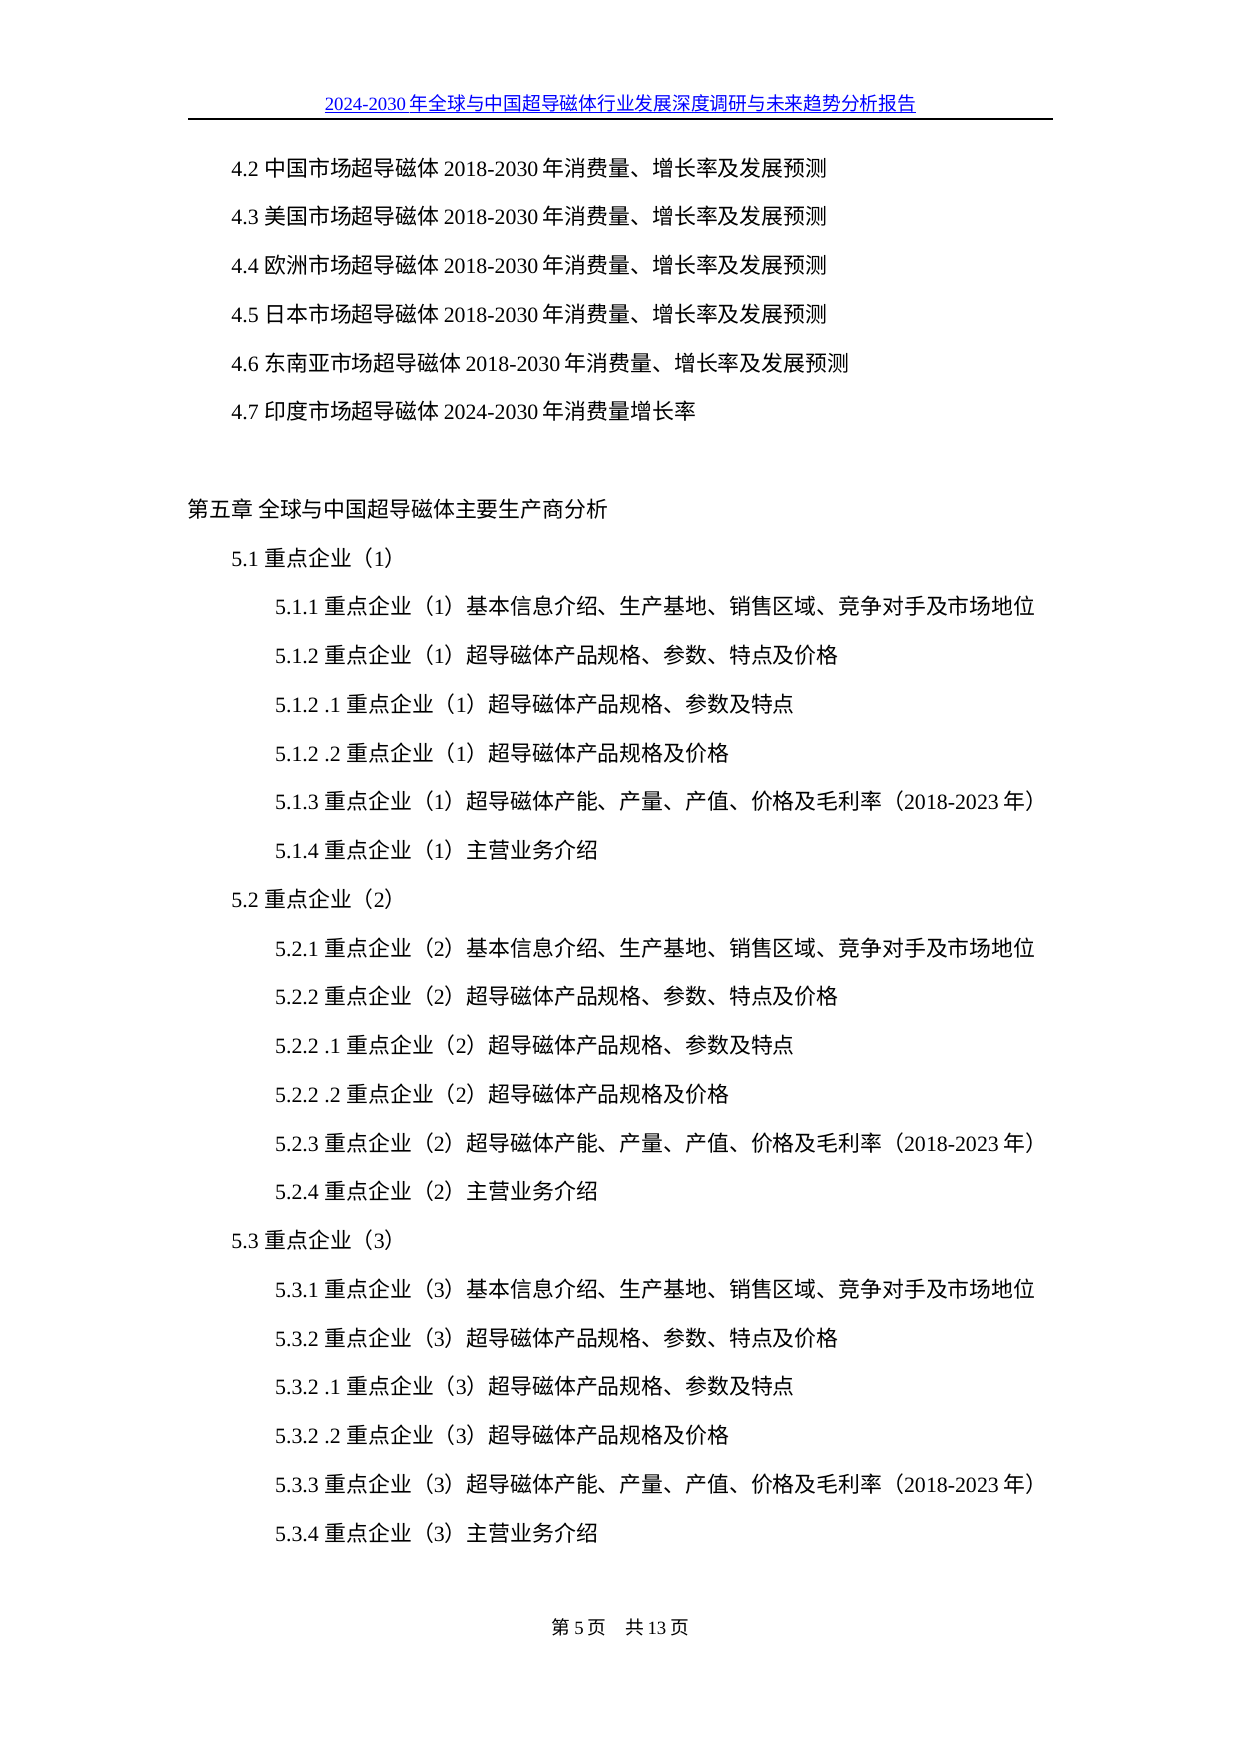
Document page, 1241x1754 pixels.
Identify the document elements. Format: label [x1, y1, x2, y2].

text [187, 150, 1053, 1548]
